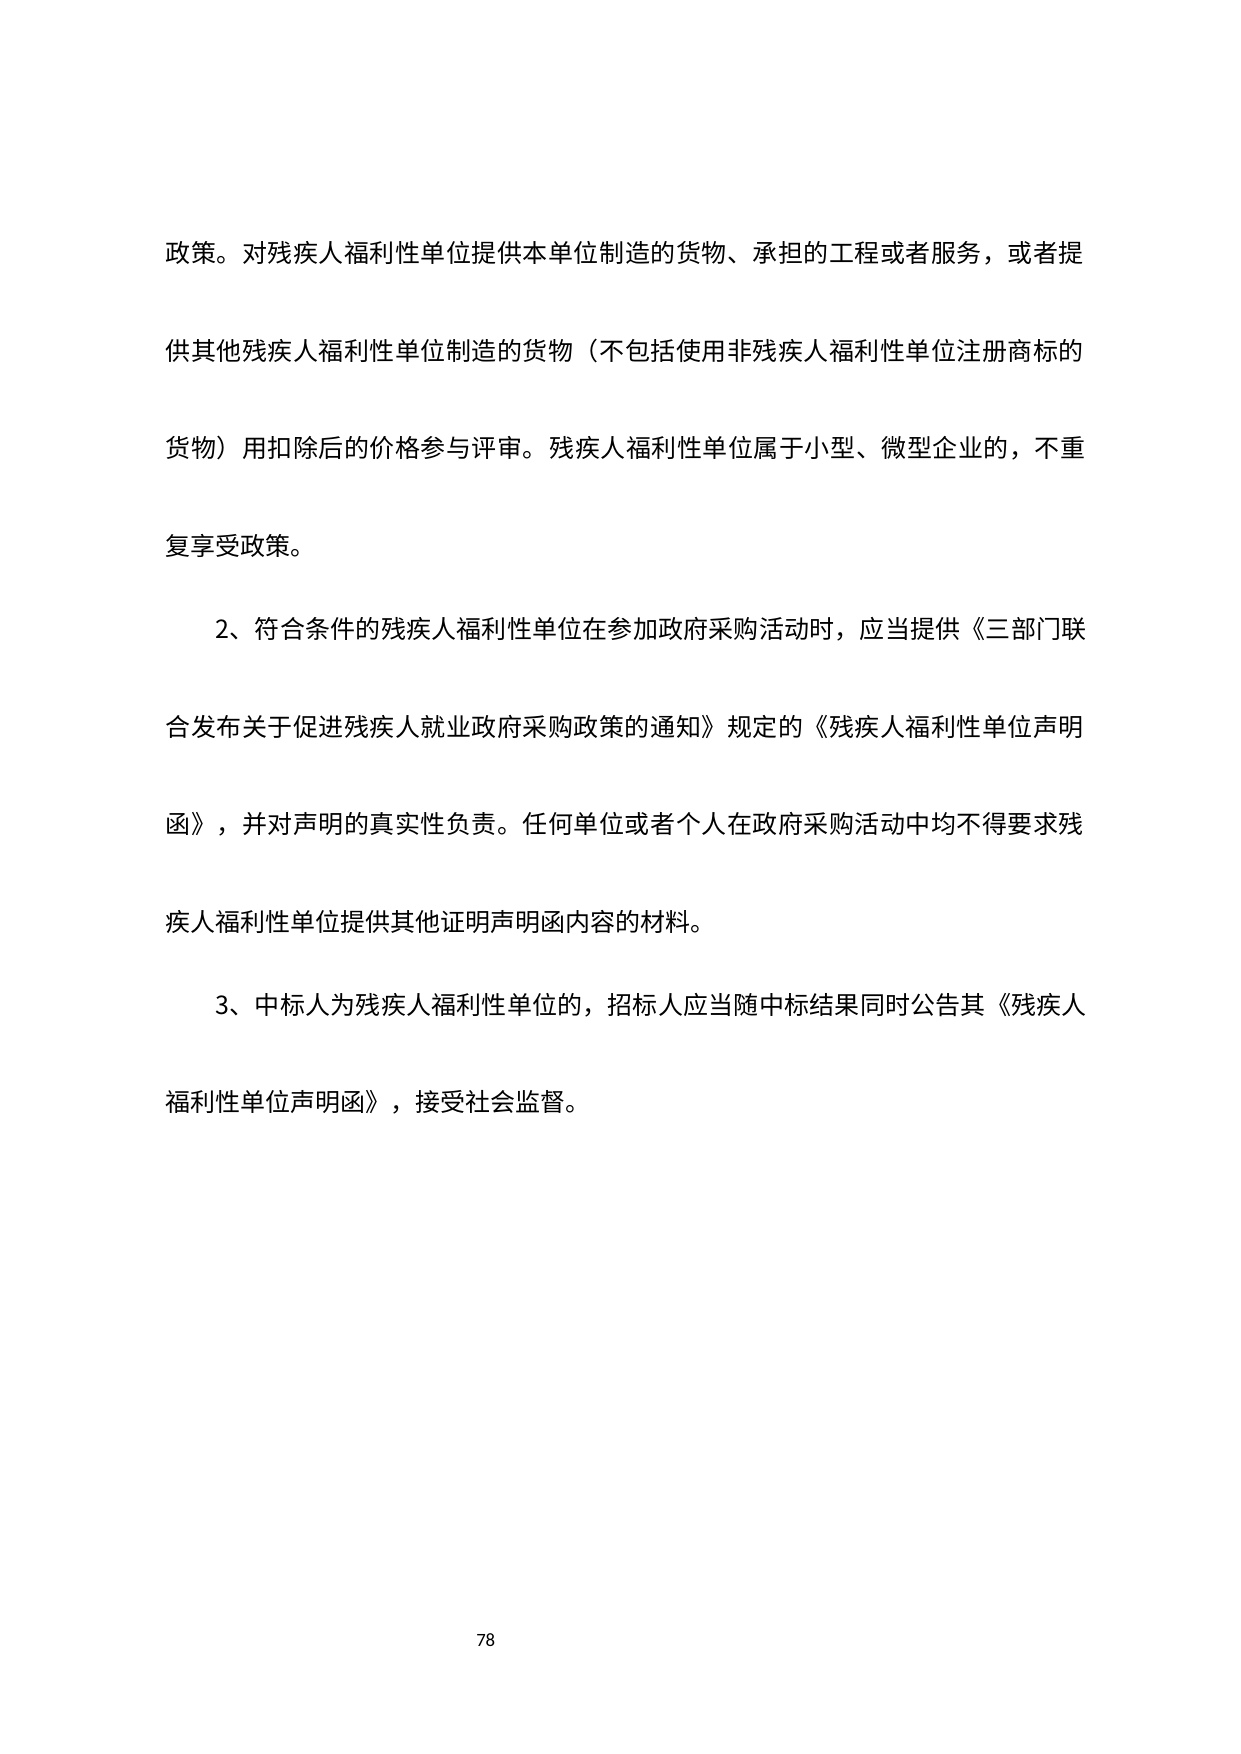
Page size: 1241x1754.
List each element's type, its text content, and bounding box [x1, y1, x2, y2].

text 2、符合条件的残疾人福利性单位在参加政府采购活动时，应当提供《三部门联合发布关于促进残疾人就业政府采购政策的通知》规定的《残疾人福利性单位声明函》，并对声明的真实性负责。任何单位或者个人在政府采购活动中均不得要求残疾人福利性单位提供其他证明声明函内容的材料。 [165, 595, 1087, 953]
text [165, 219, 1087, 577]
text 3、中标人为残疾人福利性单位的，招标人应当随中标结果同时公告其《残疾人福利性单位声明函》，接受社会监督。 [165, 971, 1087, 1133]
